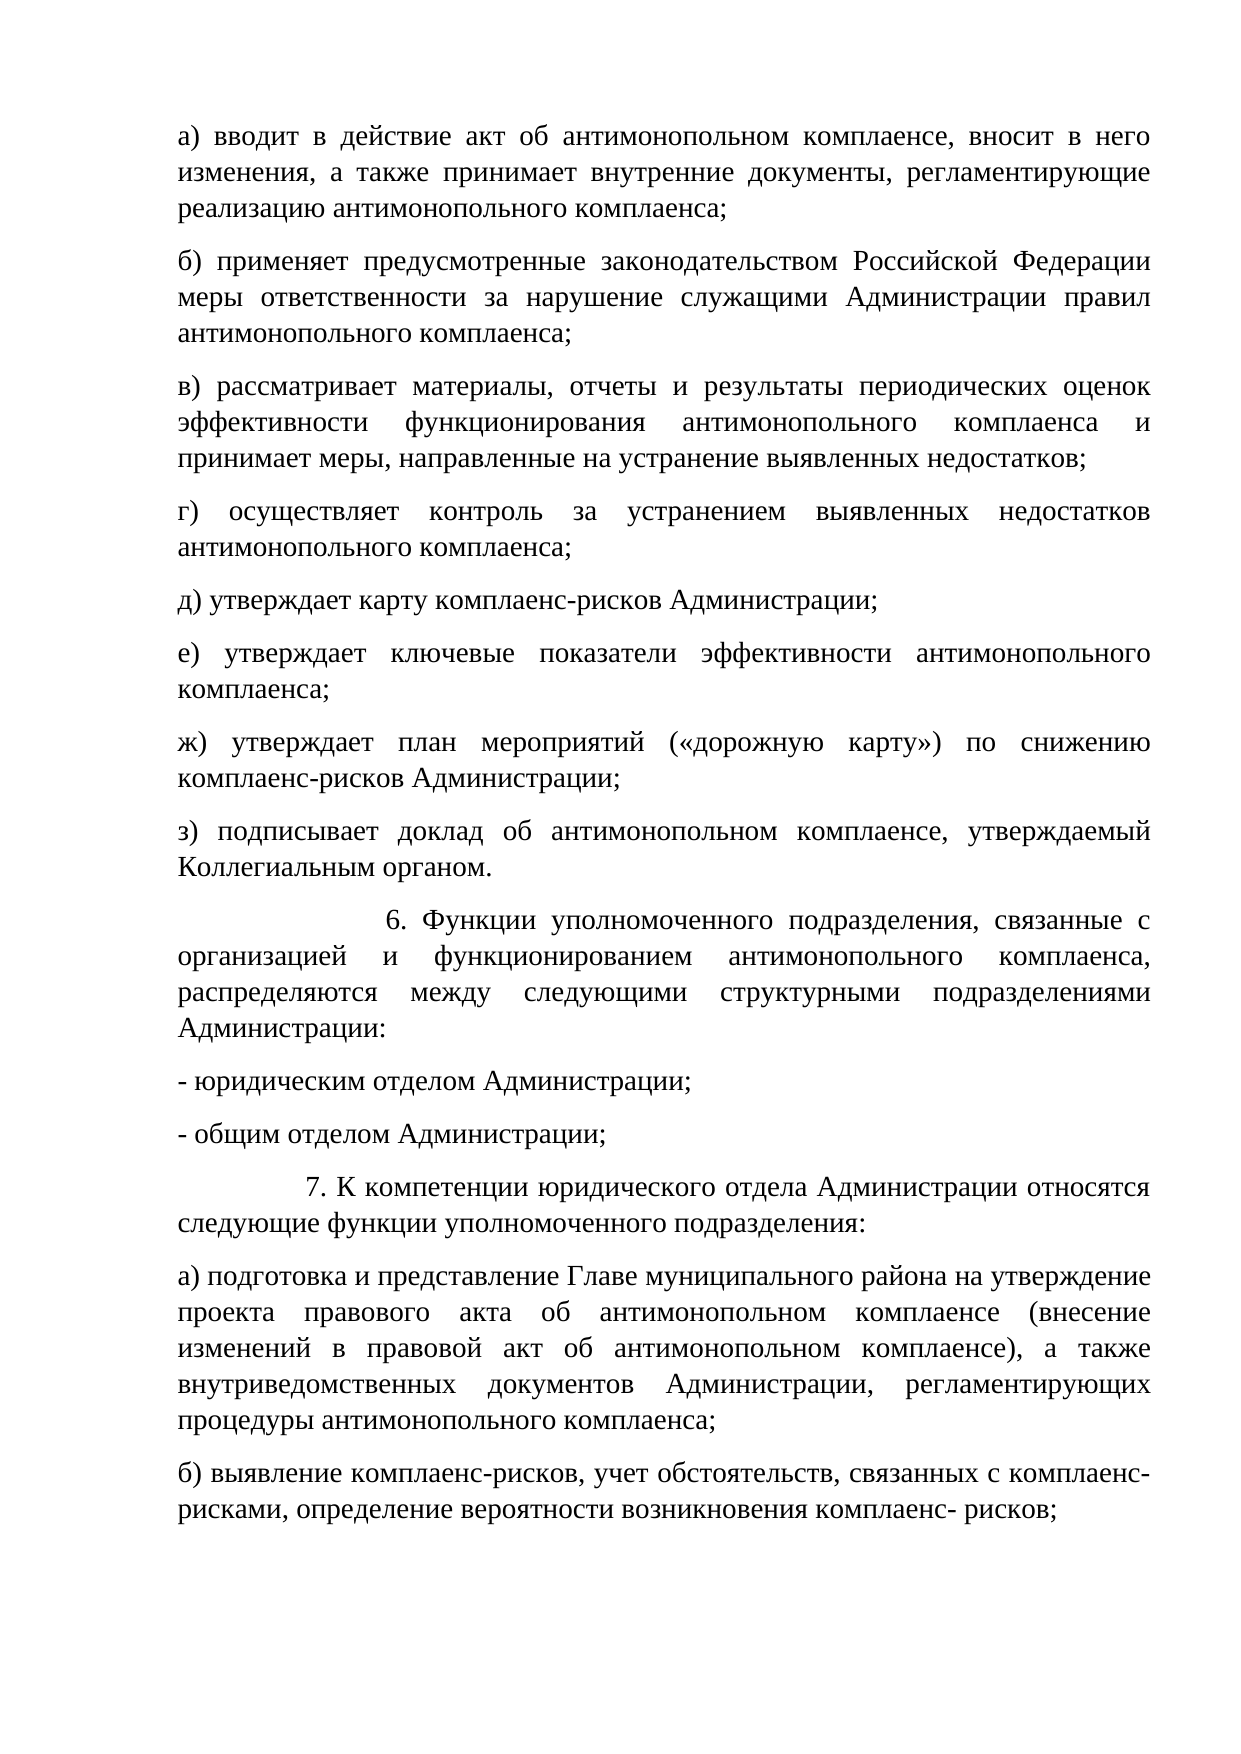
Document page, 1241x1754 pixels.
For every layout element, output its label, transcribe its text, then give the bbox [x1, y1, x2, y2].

text а) подготовка и представление Главе муниципального района на утверждение проекта правового акта об антимонопольном комплаенсе (внесение изменений в правовой акт об антимонопольном комплаенсе), а также внутриведомственных документов Администрации, регламентирующих процедуры антимонопольного комплаенса; [177, 1258, 1152, 1436]
text д) утверждает карту комплаенс-рисков Администрации; [177, 582, 1152, 616]
text в) рассматривает материалы, отчеты и результаты периодических оценок эффективности функционирования антимонопольного комплаенса и принимает меры, направленные на устранение выявленных недостатков; [177, 368, 1152, 474]
text 6. Функции уполномоченного подразделения, связанные с организацией и функционированием антимонопольного комплаенса, распределяются между следующими структурными подразделениями Администрации: [177, 902, 1152, 1044]
text 7. К компетенции юридического отдела Администрации относятся следующие функции уполномоченного подразделения: [177, 1169, 1152, 1239]
text е) утверждает ключевые показатели эффективности антимонопольного комплаенса; [177, 635, 1152, 705]
text ж) утверждает план мероприятий («дорожную карту») по снижению комплаенс-рисков Администрации; [177, 724, 1152, 794]
text з) подписывает доклад об антимонопольном комплаенсе, утверждаемый Коллегиальным органом. [177, 813, 1152, 883]
text г) осуществляет контроль за устранением выявленных недостатков антимонопольного комплаенса; [177, 493, 1152, 563]
text - юридическим отделом Администрации; [177, 1063, 1152, 1097]
text - общим отделом Администрации; [177, 1116, 1152, 1150]
text б) применяет предусмотренные законодательством Российской Федерации меры ответственности за нарушение служащими Администрации правил антимонопольного комплаенса; [177, 243, 1152, 349]
text б) выявление комплаенс-рисков, учет обстоятельств, связанных с комплаенс-рисками, определение вероятности возникновения комплаенс- рисков; [177, 1455, 1152, 1525]
text а) вводит в действие акт об антимонопольном комплаенсе, вносит в него изменения, а также принимает внутренние документы, регламентирующие реализацию антимонопольного комплаенса; [177, 118, 1152, 224]
